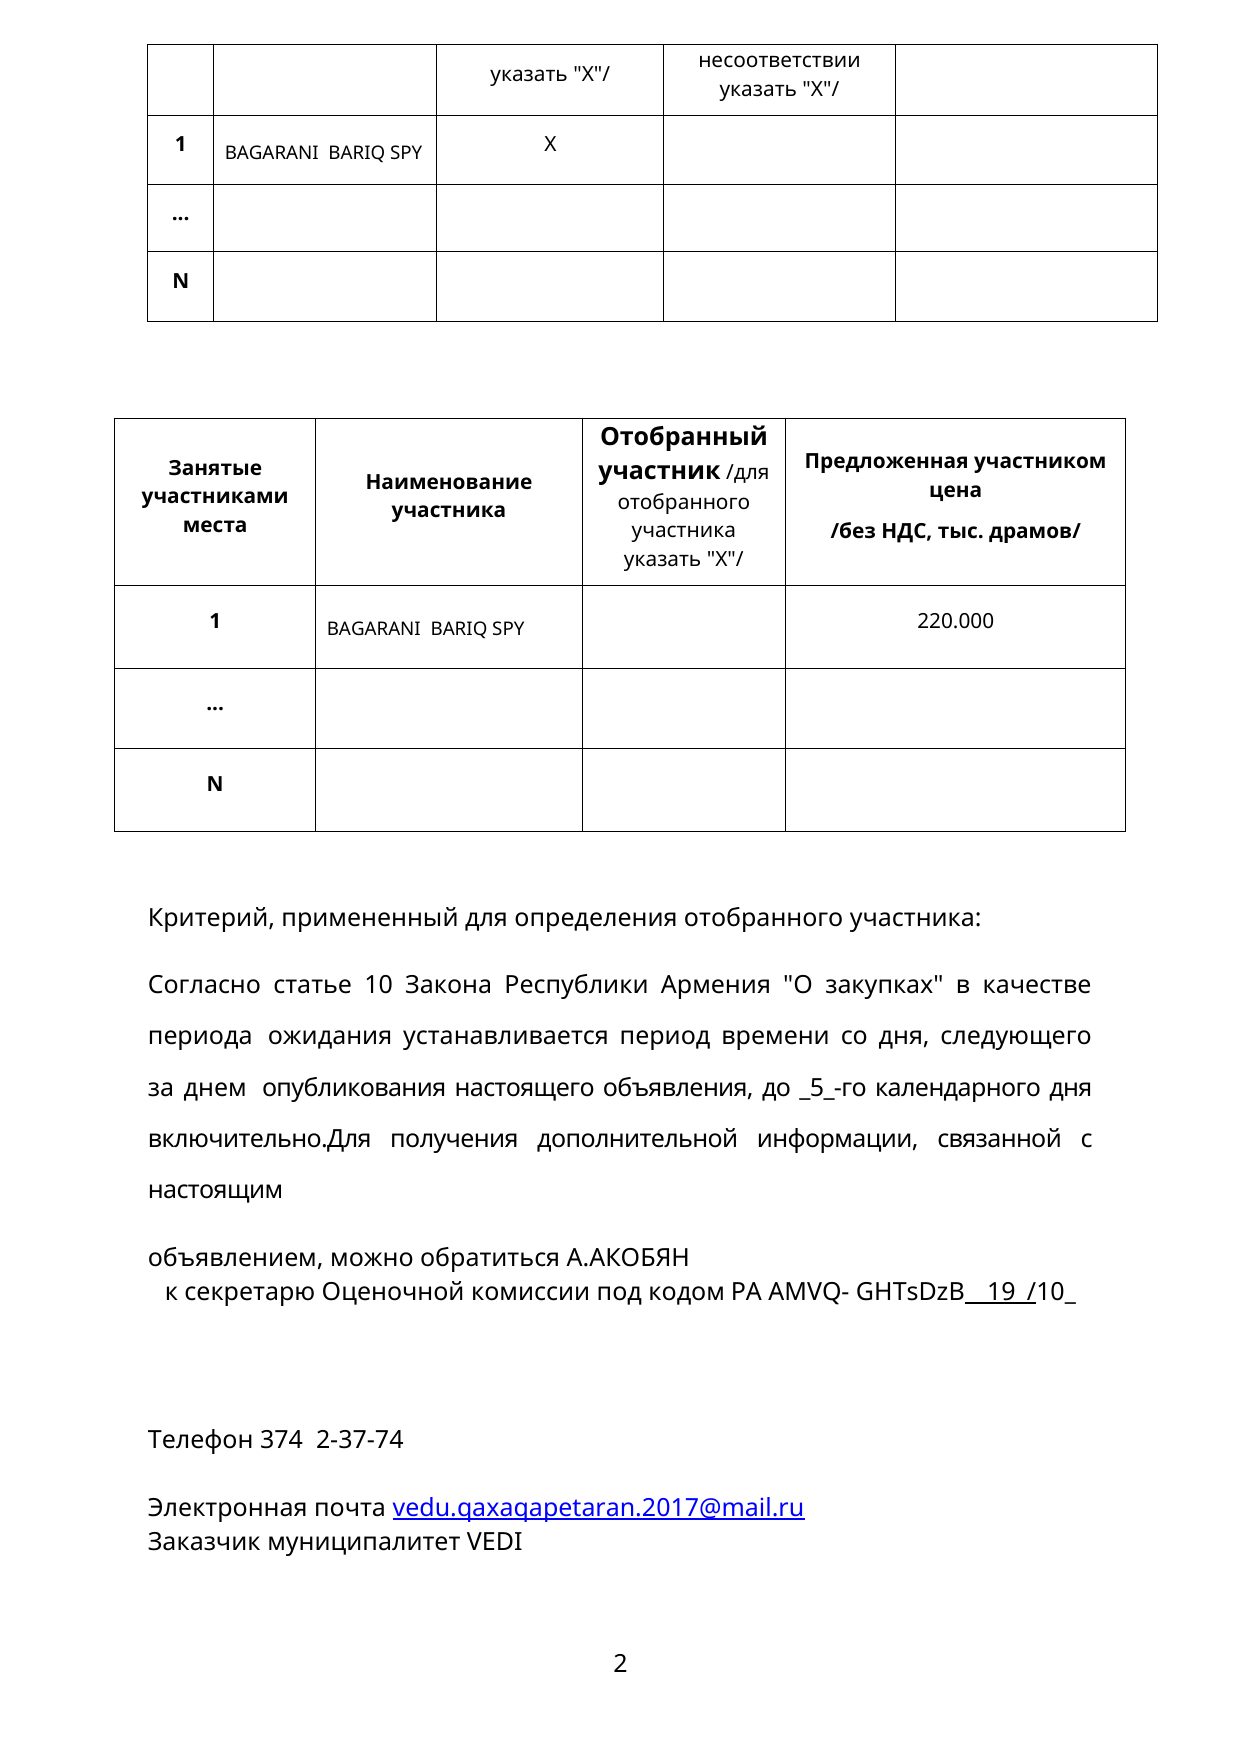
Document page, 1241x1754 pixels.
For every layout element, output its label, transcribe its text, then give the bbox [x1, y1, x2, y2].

text Заказчик муниципалитет VEDI [148, 1523, 1103, 1558]
table_cell 1 [115, 586, 315, 668]
table_cell [664, 116, 895, 184]
text Согласно статье 10 Закона Республики Армения "О закупках" в качестве периода ожидания устанавливается период времени со дня, следующего за днем опубликования настоящего объявления, до _5_-го календарного дня включительно.Для получения дополнительной информации, связанной с настоящим [148, 967, 1092, 1206]
table_cell [437, 185, 663, 251]
table_header Отобранный участник /для отобранного участника указать "X"/ [583, 419, 785, 585]
table_cell 220.000 [786, 586, 1125, 668]
table_cell [437, 252, 663, 321]
table_cell BAGARANI BARIQ SPY [316, 586, 582, 668]
table_cell [316, 749, 582, 831]
text объявлением, можно обратиться А.АКОБЯН [148, 1239, 1092, 1273]
table_cell X [437, 116, 663, 184]
table_cell [316, 669, 582, 747]
table_header Занятые участниками места [115, 419, 315, 585]
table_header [437, 45, 663, 115]
table_cell [664, 185, 895, 251]
table_cell ... [148, 185, 213, 251]
table_cell [214, 252, 436, 321]
table_cell ... [115, 669, 315, 747]
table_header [896, 45, 1157, 115]
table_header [664, 45, 895, 115]
table_cell [896, 185, 1157, 251]
table_cell [214, 185, 436, 251]
table_header П/Н [148, 45, 213, 115]
table_cell BAGARANI BARIQ SPY [214, 116, 436, 184]
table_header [214, 45, 436, 115]
table_cell [786, 669, 1125, 747]
table_cell [896, 252, 1157, 321]
table_cell [664, 252, 895, 321]
table_cell N [115, 749, 315, 831]
table_cell 1 [148, 116, 213, 184]
table_cell N [148, 252, 213, 321]
table_cell [583, 749, 785, 831]
text Электронная почта vedu.qaxaqapetaran.2017@mail.ru [148, 1489, 1103, 1523]
table_cell [583, 669, 785, 747]
table_cell [583, 586, 785, 668]
text Критерий, примененный для определения отобранного участника: [148, 899, 1092, 933]
table_header Наименование участника [316, 419, 582, 585]
table_cell [896, 116, 1157, 184]
text Телефон 374 2-37-74 [148, 1421, 1092, 1455]
table_cell [786, 749, 1125, 831]
text к секретарю Оценочной комиссии под кодом РА АМVQ- GHTsDzB__19_/10_ [148, 1273, 1092, 1307]
table_header Предложенная участником цена /без НДС, тыс. драмов/ [786, 419, 1125, 585]
